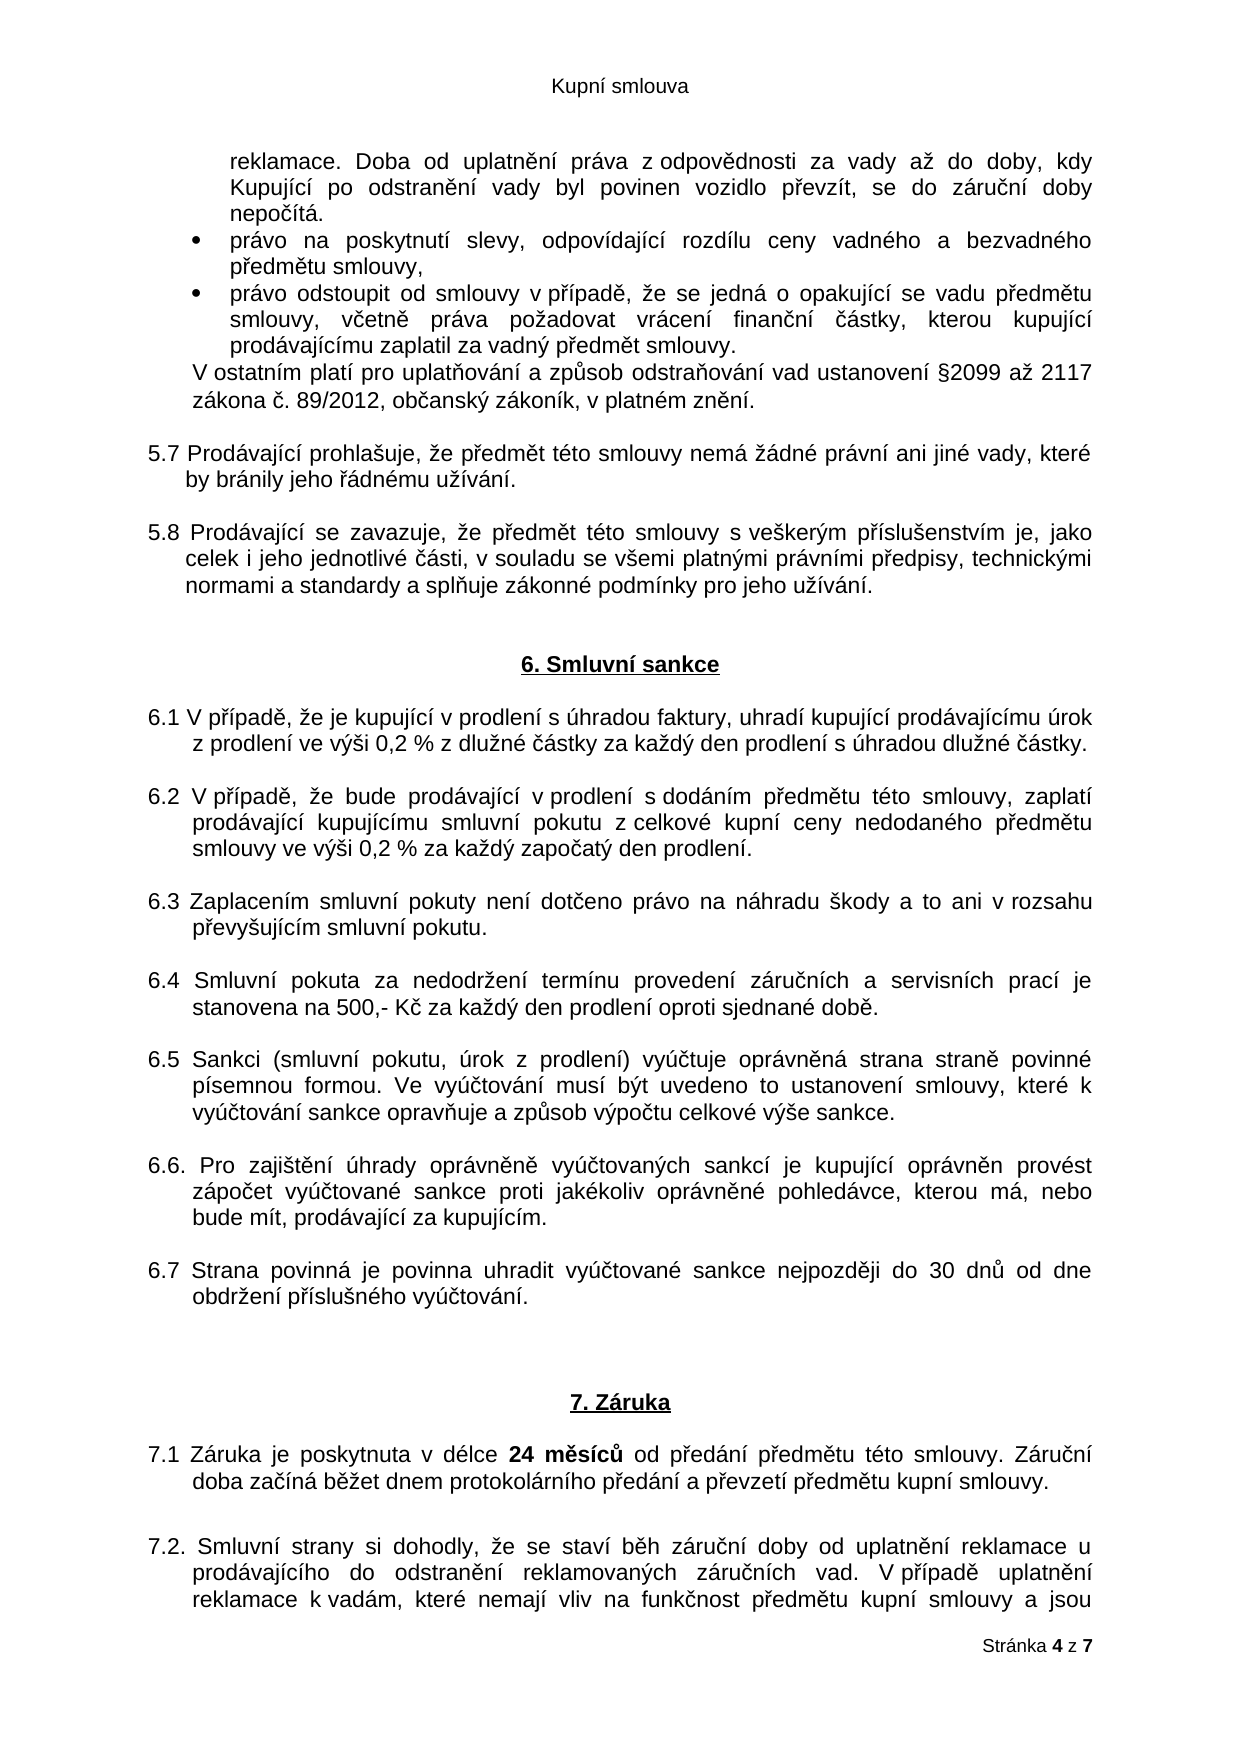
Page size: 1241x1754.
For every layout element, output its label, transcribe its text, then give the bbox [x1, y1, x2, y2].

text 6. Smluvní sankce [148, 651, 1092, 677]
text 5.7 Prodávající prohlašuje, že předmět této smlouvy nemá žádné právní ani jiné vady, které by bránily jeho řádnému užívání. [148, 440, 1092, 493]
text 6.1 V případě, že je kupující v prodlení s úhradou faktury, uhradí kupující prodávajícímu úrok z prodlení ve výši 0,2 % z dlužné částky za každý den prodlení s úhradou dlužné částky. [148, 703, 1092, 756]
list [185, 148, 1092, 227]
text 6.5 Sankci (smluvní pokutu, úrok z prodlení) vyúčtuje oprávněná strana straně povinné písemnou formou. Ve vyúčtování musí být uvedeno to ustanovení smlouvy, které k vyúčtování sankce opravňuje a způsob výpočtu celkové výše sankce. [148, 1046, 1092, 1125]
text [148, 1533, 1092, 1612]
text V ostatním platí pro uplatňování a způsob odstraňování vad ustanovení §2099 až 2117 zákona č. 89/2012, občanský zákoník, v platném znění. [192, 358, 1092, 414]
list právo odstoupit od smlouvy v případě, že se jedná o opakující se vadu předmětu smlouvy, včetně práva požadovat vrácení finanční částky, kterou kupující prodávajícímu zaplatil za vadný předmět smlouvy. [192, 279, 1092, 358]
text 6.2 V případě, že bude prodávající v prodlení s dodáním předmětu této smlouvy, zaplatí prodávající kupujícímu smluvní pokutu z celkové kupní ceny nedodaného předmětu smlouvy ve výši 0,2 % za každý započatý den prodlení. [148, 783, 1092, 862]
text 7. Záruka [148, 1389, 1092, 1415]
text 6.3 Zaplacením smluvní pokuty není dotčeno právo na náhradu škody a to ani v rozsahu převyšujícím smluvní pokutu. [148, 888, 1092, 941]
text 6.6. Pro zajištění úhrady oprávněně vyúčtovaných sankcí je kupující oprávněn provést zápočet vyúčtované sankce proti jakékoliv oprávněné pohledávce, kterou má, nebo bude mít, prodávající za kupujícím. [148, 1152, 1092, 1231]
text 7.1 Záruka je poskytnuta v délce 24 měsíců od předání předmětu této smlouvy. Záruční doba začíná běžet dnem protokolárního předání a převzetí předmětu kupní smlouvy. [148, 1441, 1092, 1494]
text 6.7 Strana povinná je povinna uhradit vyúčtované sankce nejpozději do 30 dnů od dne obdržení příslušného vyúčtování. [148, 1257, 1092, 1310]
text 5.8 Prodávající se zavazuje, že předmět této smlouvy s veškerým příslušenstvím je, jako celek i jeho jednotlivé části, v souladu se všemi platnými právními předpisy, technickými normami a standardy a splňuje zákonné podmínky pro jeho užívání. [148, 519, 1092, 598]
list právo na poskytnutí slevy, odpovídající rozdílu ceny vadného a bezvadného předmětu smlouvy, [192, 227, 1092, 279]
text 6.4 Smluvní pokuta za nedodržení termínu provedení záručních a servisních prací je stanovena na 500,- Kč za každý den prodlení oproti sjednané době. [148, 967, 1092, 1020]
